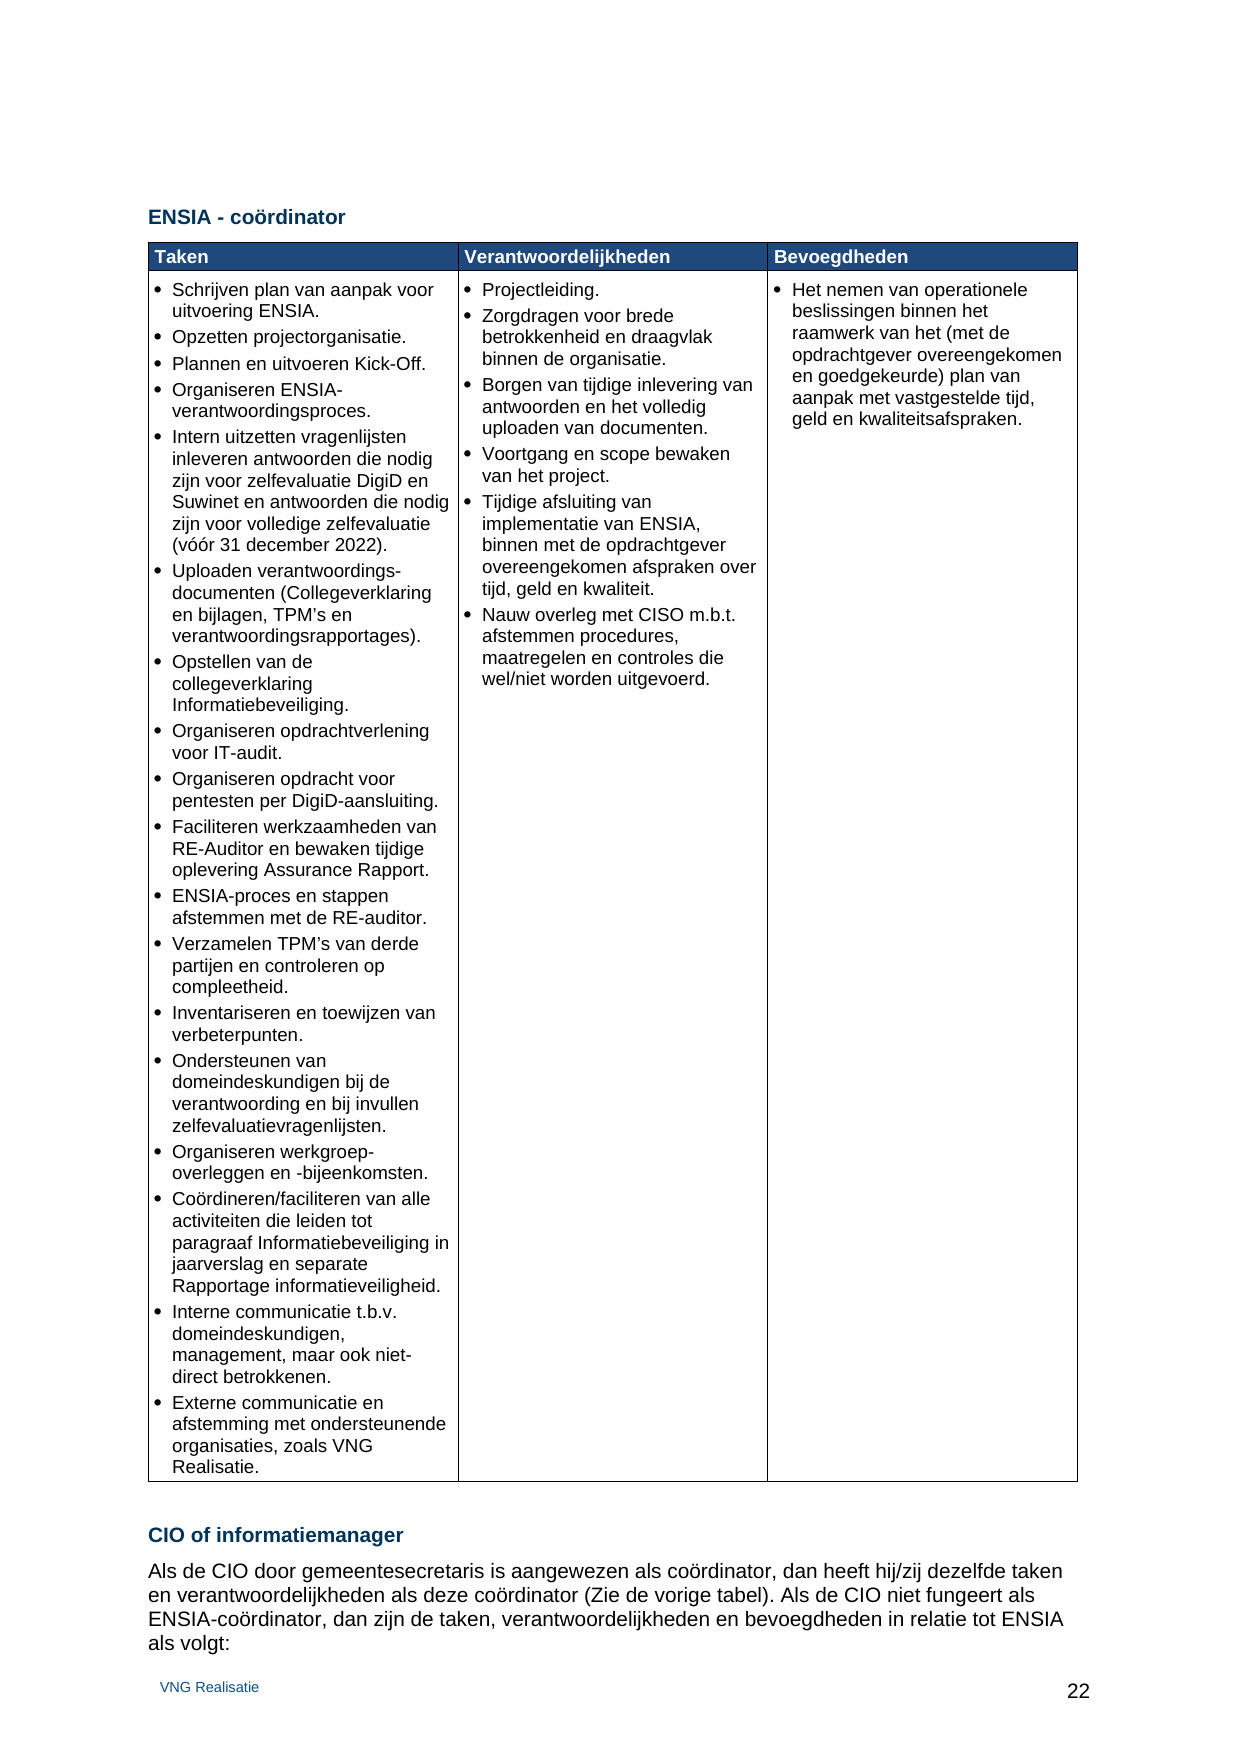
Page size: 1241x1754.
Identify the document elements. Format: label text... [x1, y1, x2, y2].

table_header Taken [149, 243, 458, 270]
table_header Verantwoordelijkheden [459, 243, 767, 270]
table_cell Het nemen van operationele beslissingen binnen het raamwerk van het (met de opdrachtgever overeengekomen en goedgekeurde) plan van aanpak met vastgestelde tijd, geld en kwaliteitsafspraken. [768, 271, 1077, 1481]
table_cell Schrijven plan van aanpak voor uitvoering ENSIA. Opzetten projectorganisatie. Plannen en uitvoeren Kick-Off. Organiseren ENSIA-verantwoordingsproces. Intern uitzetten vragenlijsten inleveren antwoorden die nodig zijn voor zelfevaluatie DigiD en Suwinet en antwoorden die nodig zijn voor volledige zelfevaluatie (vóór 31 december 2022). Uploaden verantwoordings-documenten (Collegeverklaring en bijlagen, TPM’s en verantwoordingsrapportages). Opstellen van de collegeverklaring Informatiebeveiliging. Organiseren opdrachtverlening voor IT-audit. Organiseren opdracht voor pentesten per DigiD-aansluiting. Faciliteren werkzaamheden van RE-Auditor en bewaken tijdige oplevering Assurance Rapport. ENSIA-proces en stappen afstemmen met de RE-auditor. Verzamelen TPM’s van derde partijen en controleren op compleetheid. Inventariseren en toewijzen van verbeterpunten. Ondersteunen van domeindeskundigen bij de verantwoording en bij invullen zelfevaluatievragenlijsten. Organiseren werkgroep-overleggen en -bijeenkomsten. Coördineren/faciliteren van alle activiteiten die leiden tot paragraaf Informatiebeveiliging in jaarverslag en separate Rapportage informatieveiligheid. Interne communicatie t.b.v. domeindeskundigen, management, maar ook niet- direct betrokkenen. Externe communicatie en afstemming met ondersteunende organisaties, zoals VNG Realisatie. [149, 271, 458, 1481]
text Als de CIO door gemeentesecretaris is aangewezen als coördinator, dan heeft hij/zij dezelfde taken en verantwoordelijkheden als deze coördinator (Zie de vorige tabel). Als de CIO niet fungeert als ENSIA-coördinator, dan zijn de taken, verantwoordelijkheden en bevoegdheden in relatie tot ENSIA als volgt: [148, 1559, 1092, 1655]
text ENSIA - coördinator [148, 177, 1092, 229]
text CIO of informatiemanager [148, 1494, 1092, 1546]
table_header Bevoegdheden [768, 243, 1077, 270]
table_cell Projectleiding. Zorgdragen voor brede betrokkenheid en draagvlak binnen de organisatie. Borgen van tijdige inlevering van antwoorden en het volledig uploaden van documenten. Voortgang en scope bewaken van het project. Tijdige afsluiting van implementatie van ENSIA, binnen met de opdrachtgever overeengekomen afspraken over tijd, geld en kwaliteit. Nauw overleg met CISO m.b.t. afstemmen procedures, maatregelen en controles die wel/niet worden uitgevoerd. [459, 271, 767, 1481]
